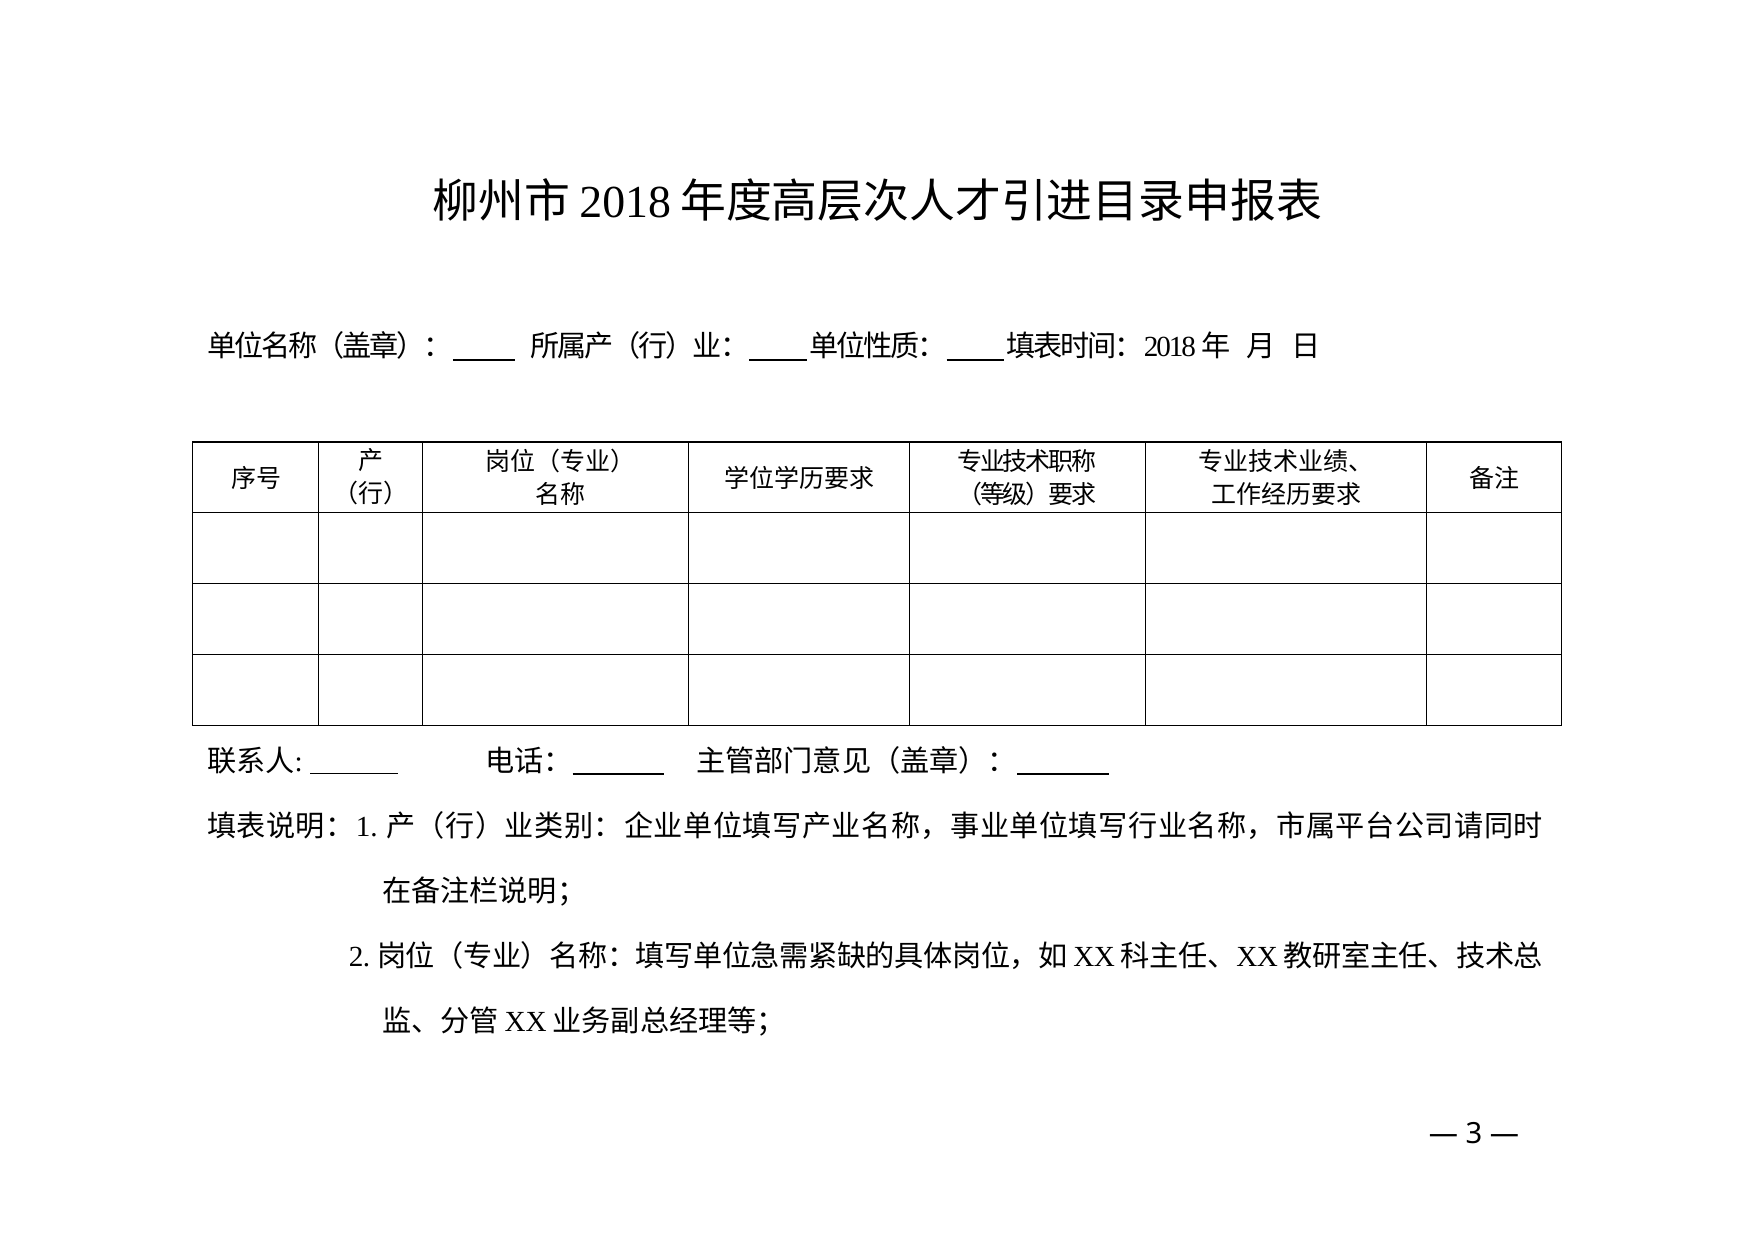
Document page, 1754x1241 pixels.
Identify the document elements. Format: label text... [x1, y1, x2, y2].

table_cell [423, 584, 688, 654]
table_header 岗位（专业） 名称 [423, 443, 688, 512]
table_cell [319, 584, 422, 654]
table_cell [1427, 513, 1561, 583]
table_cell [193, 584, 318, 654]
text 单位名称（盖章）： 所属产（行）业： 单位性质： 填表时间：2018年 月 日 [207, 311, 1547, 376]
table_cell [1146, 584, 1426, 654]
table_cell [193, 655, 318, 725]
table_header 专业技术业绩、 工作经历要求 [1146, 443, 1426, 512]
table_header 产（行）业类别 [319, 443, 422, 512]
table_cell [689, 513, 909, 583]
table_cell [1427, 584, 1561, 654]
text 监、分管XX业务副总经理等； [207, 986, 1547, 1051]
table_header 专业技术职称 （等级）要求 [910, 443, 1145, 512]
table_cell [689, 584, 909, 654]
table_cell [910, 513, 1145, 583]
table_header 学位学历要求 [689, 443, 909, 512]
table_cell [423, 655, 688, 725]
table_cell [910, 655, 1145, 725]
table_cell [689, 655, 909, 725]
table_cell [423, 513, 688, 583]
table_header 序号 [193, 443, 318, 512]
text 联系人: 电话： 主管部门意见（盖章）： [207, 726, 1547, 791]
table_cell [910, 584, 1145, 654]
table_cell [1146, 655, 1426, 725]
table_header 备注 [1427, 443, 1561, 512]
table_cell [1146, 513, 1426, 583]
text 柳州市2018年度高层次人才引进目录申报表 [207, 149, 1547, 246]
text 填表说明：1. 产（行）业类别：企业单位填写产业名称，事业单位填写行业名称，市属平台公司请同时在备注栏说明； [207, 791, 1547, 921]
table_cell [319, 655, 422, 725]
table_cell [319, 513, 422, 583]
text 2. 岗位（专业）名称：填写单位急需紧缺的具体岗位，如XX科主任、XX教研室主任、技术总 [207, 921, 1547, 986]
table_cell [193, 513, 318, 583]
table_cell [1427, 655, 1561, 725]
